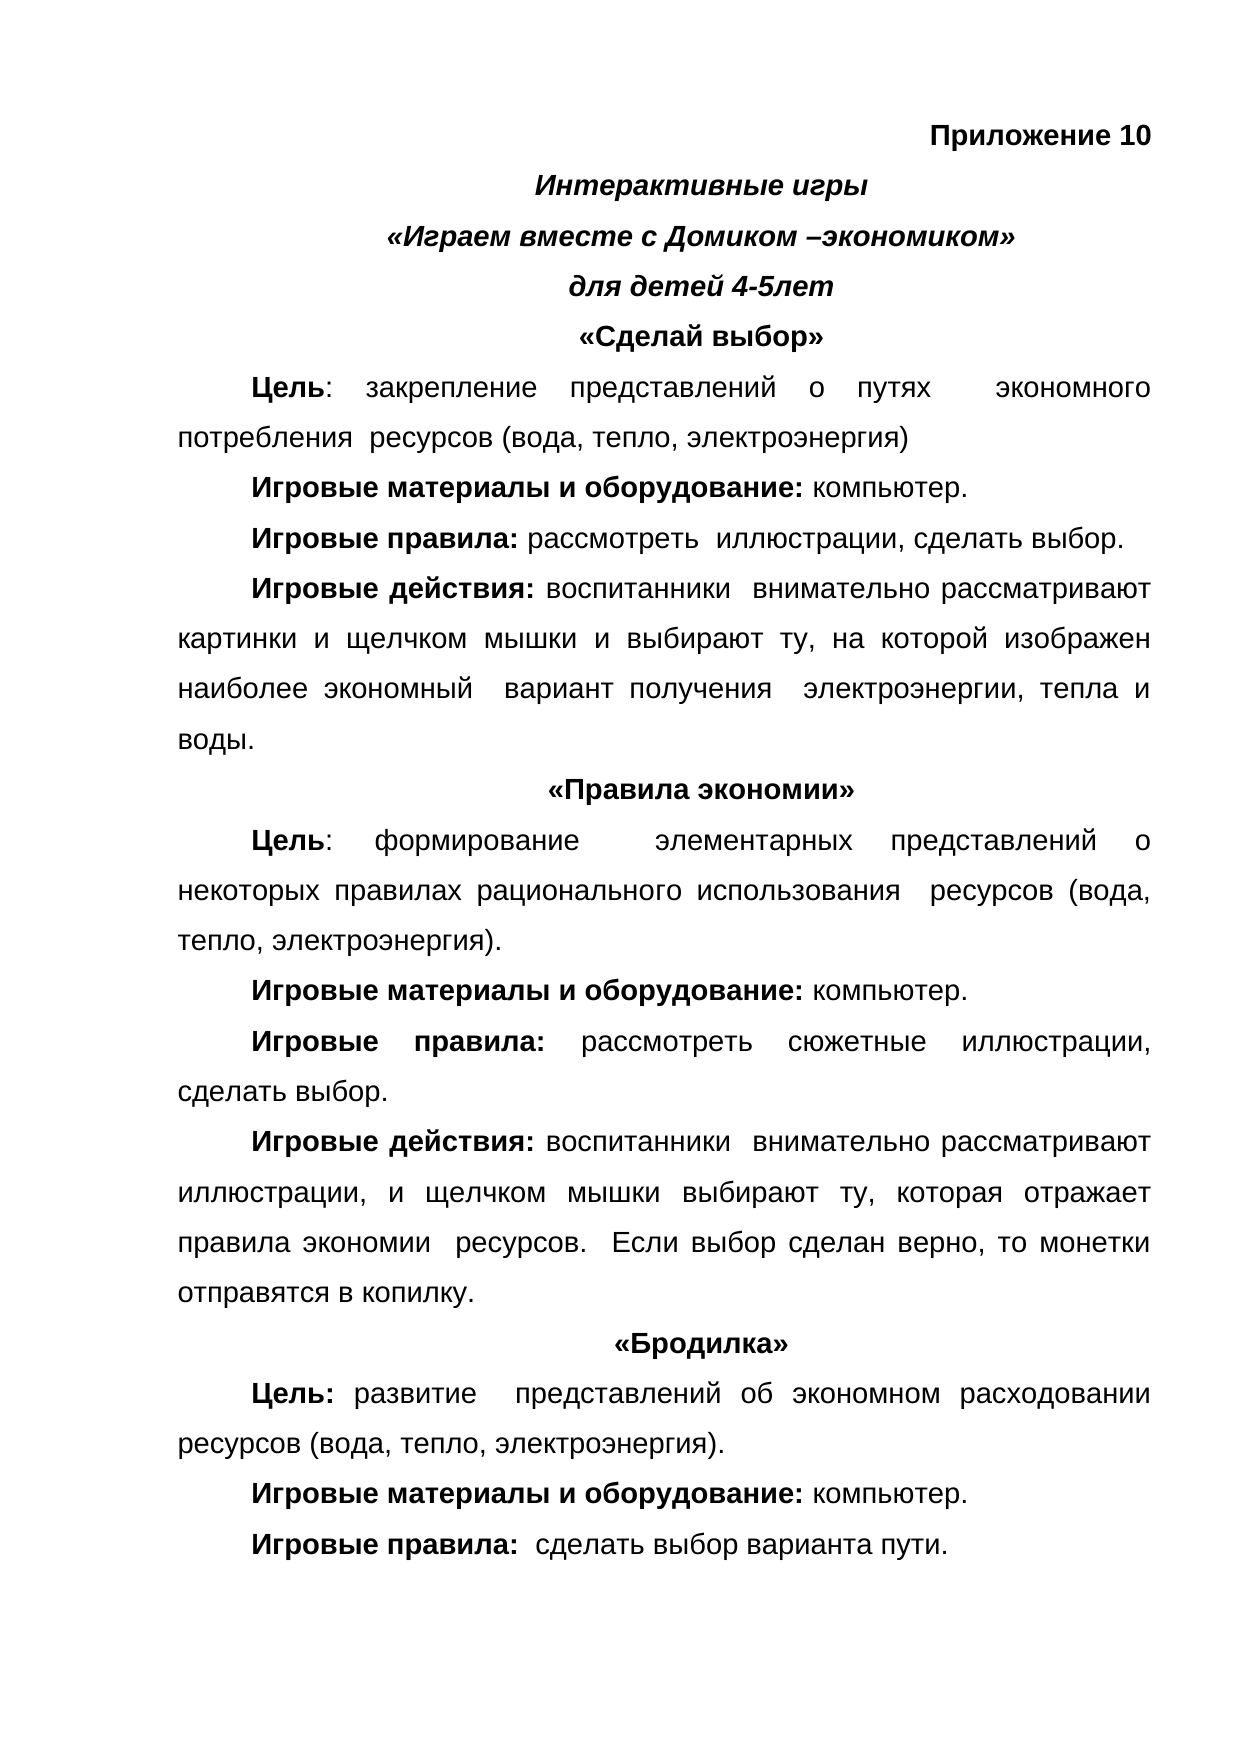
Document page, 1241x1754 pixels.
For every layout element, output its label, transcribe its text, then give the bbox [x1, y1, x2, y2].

text Игровые действия: воспитанники внимательно рассматривают картинки и щелчком мышки и выбирают ту, на которой изображен наиболее экономный вариант получения электроэнергии, тепла и воды. [177, 571, 1152, 755]
text Игровые материалы и оборудование: компьютер. [177, 1477, 1152, 1510]
text «Бродилка» [177, 1326, 1152, 1359]
text Игровые материалы и оборудование: компьютер. [177, 470, 1152, 504]
text «Сделай выбор» [177, 319, 1152, 353]
text Приложение 10 [177, 118, 1152, 152]
text «Играем вместе с Домиком –экономиком» [177, 219, 1152, 252]
text Цель: формирование элементарных представлений о некоторых правилах рационального использования ресурсов (вода, тепло, электроэнергия). [177, 822, 1152, 957]
text Цель: закрепление представлений о путях экономного потребления ресурсов (вода, тепло, электроэнергия) [177, 370, 1152, 453]
text для детей 4-5лет [177, 269, 1152, 303]
text Игровые правила: рассмотреть иллюстрации, сделать выбор. [177, 521, 1152, 554]
text Интерактивные игры [177, 168, 1152, 202]
text Игровые правила: сделать выбор варианта пути. [177, 1527, 1152, 1560]
text Игровые правила: рассмотреть сюжетные иллюстрации, сделать выбор. [177, 1024, 1152, 1108]
text Игровые материалы и оборудование: компьютер. [177, 973, 1152, 1007]
text «Правила экономии» [177, 772, 1152, 806]
text Цель: развитие представлений об экономном расходовании ресурсов (вода, тепло, электроэнергия). [177, 1376, 1152, 1460]
text Игровые действия: воспитанники внимательно рассматривают иллюстрации, и щелчком мышки выбирают ту, которая отражает правила экономии ресурсов. Если выбор сделан верно, то монетки отправятся в копилку. [177, 1124, 1152, 1309]
